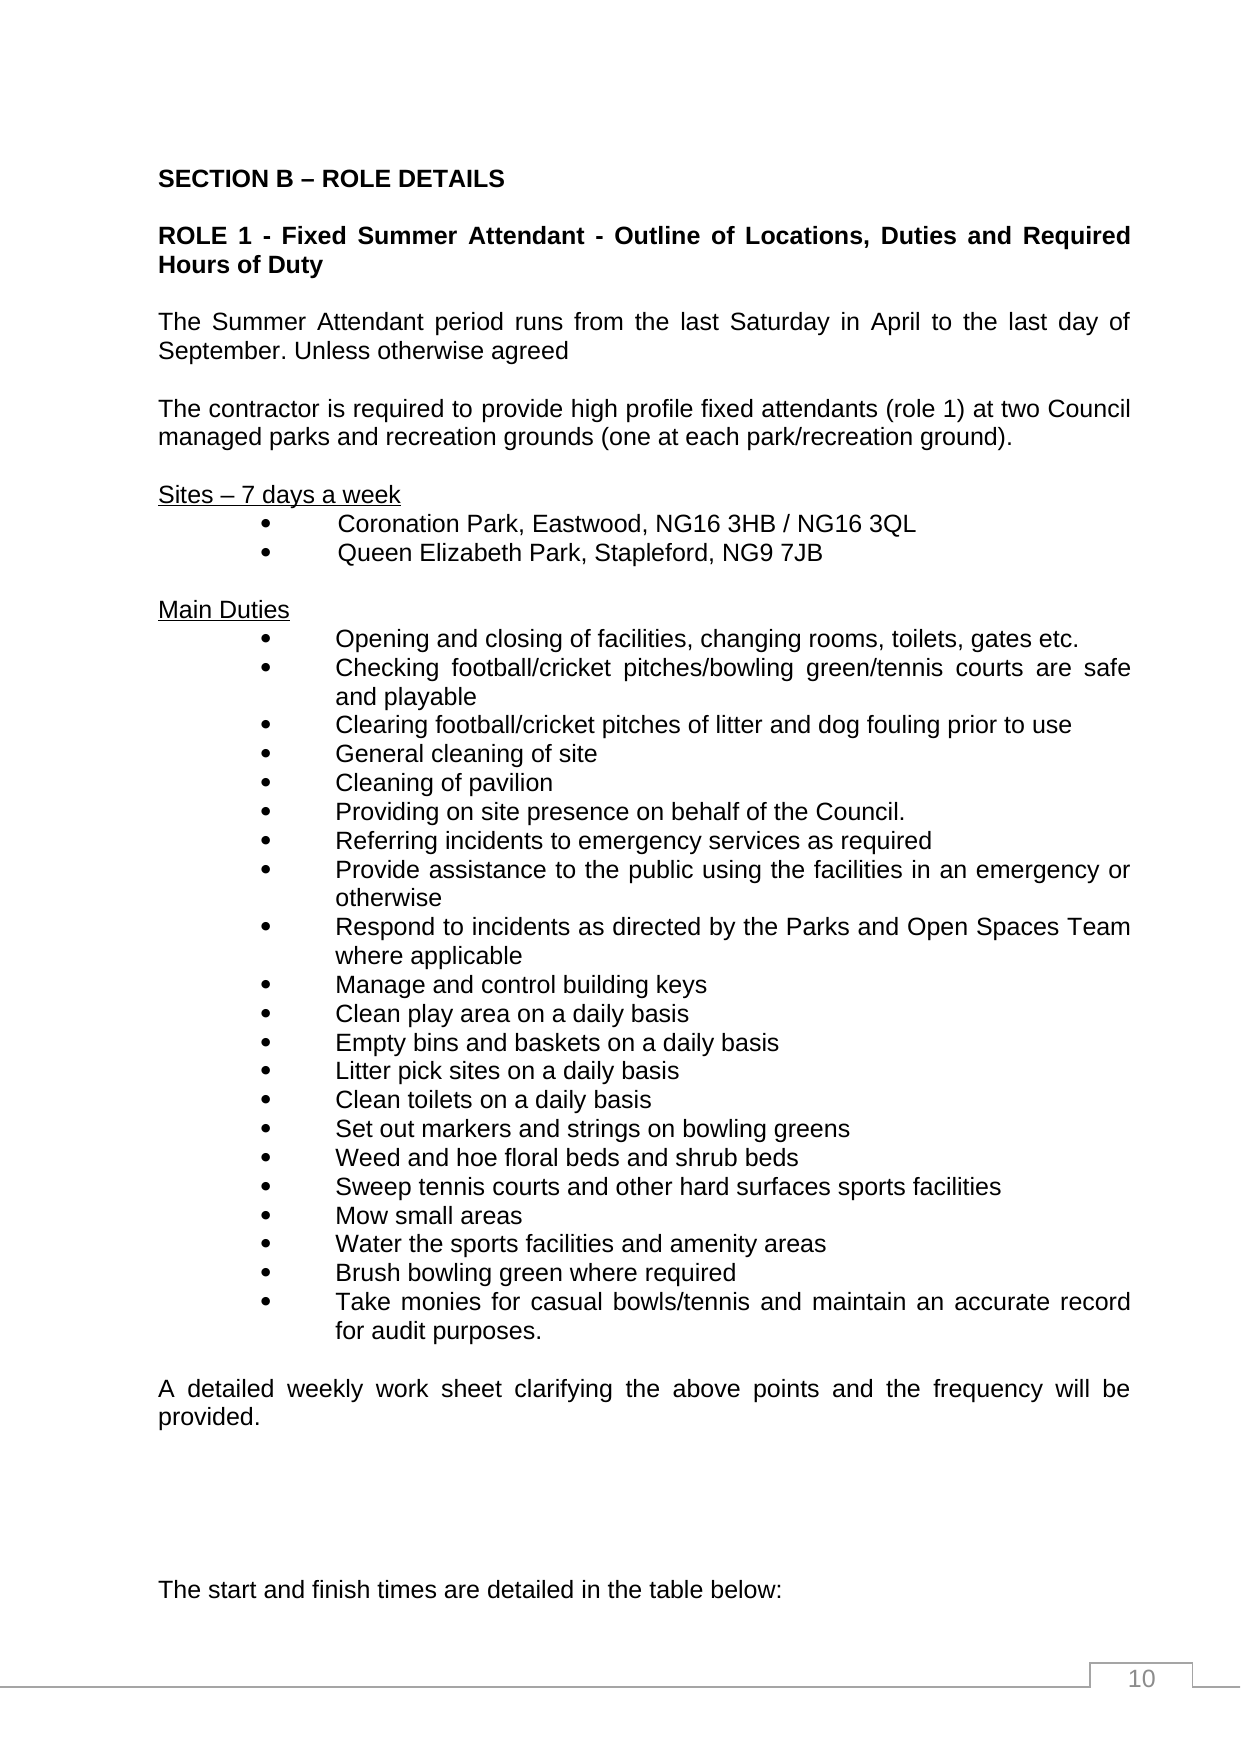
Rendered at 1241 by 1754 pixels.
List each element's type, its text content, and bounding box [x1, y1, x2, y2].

list Clearing football/cricket pitches of litter and dog fouling prior to use [261, 710, 1132, 739]
list Referring incidents to emergency services as required [261, 826, 1132, 854]
list Litter pick sites on a daily basis [261, 1056, 1132, 1085]
list Checking football/cricket pitches/bowling green/tennis courts are safe and playable [261, 653, 1132, 710]
list Coronation Park, Eastwood, NG16 3HB / NG16 3QL [187, 509, 1132, 537]
list Provide assistance to the public using the facilities in an emergency or otherwise [261, 854, 1132, 912]
list Mow small areas [261, 1201, 1132, 1229]
list Providing on site presence on behalf of the Council. [261, 797, 1132, 826]
list Clean toilets on a daily basis [261, 1085, 1132, 1114]
list Clean play area on a daily basis [261, 999, 1132, 1027]
text Sites – 7 days a week [158, 480, 1087, 509]
list Manage and control building keys [261, 970, 1132, 999]
list Cleaning of pavilion [261, 768, 1132, 797]
list Empty bins and baskets on a daily basis [261, 1027, 1132, 1056]
text ROLE 1 - Fixed Summer Attendant - Outline of Locations, Duties and Required Hours of Duty [158, 221, 1132, 279]
list Opening and closing of facilities, changing rooms, toilets, gates etc. [261, 624, 1132, 653]
list Water the sports facilities and amenity areas [261, 1229, 1132, 1258]
text SECTION B – ROLE DETAILS [158, 164, 1057, 192]
text The start and finish times are detailed in the table below: [158, 1575, 1132, 1603]
list Take monies for casual bowls/tennis and maintain an accurate record for audit purposes. [261, 1287, 1132, 1345]
list Respond to incidents as directed by the Parks and Open Spaces Team where applicable [261, 912, 1132, 970]
text The Summer Attendant period runs from the last Saturday in April to the last day of September. Unless otherwise agreed [158, 307, 1132, 365]
list Set out markers and strings on bowling greens [261, 1114, 1132, 1143]
text Main Duties [158, 595, 1132, 624]
list Brush bowling green where required [261, 1258, 1132, 1287]
text The contractor is required to provide high profile fixed attendants (role 1) at two Council managed parks and recreation grounds (one at each park/recreation ground). [158, 394, 1132, 451]
list General cleaning of site [261, 739, 1132, 768]
list Weed and hoe floral beds and shrub beds [261, 1143, 1132, 1172]
text A detailed weekly work sheet clarifying the above points and the frequency will be provided. [158, 1373, 1132, 1431]
list Queen Elizabeth Park, Stapleford, NG9 7JB [187, 537, 1132, 566]
list Sweep tennis courts and other hard surfaces sports facilities [261, 1172, 1132, 1201]
